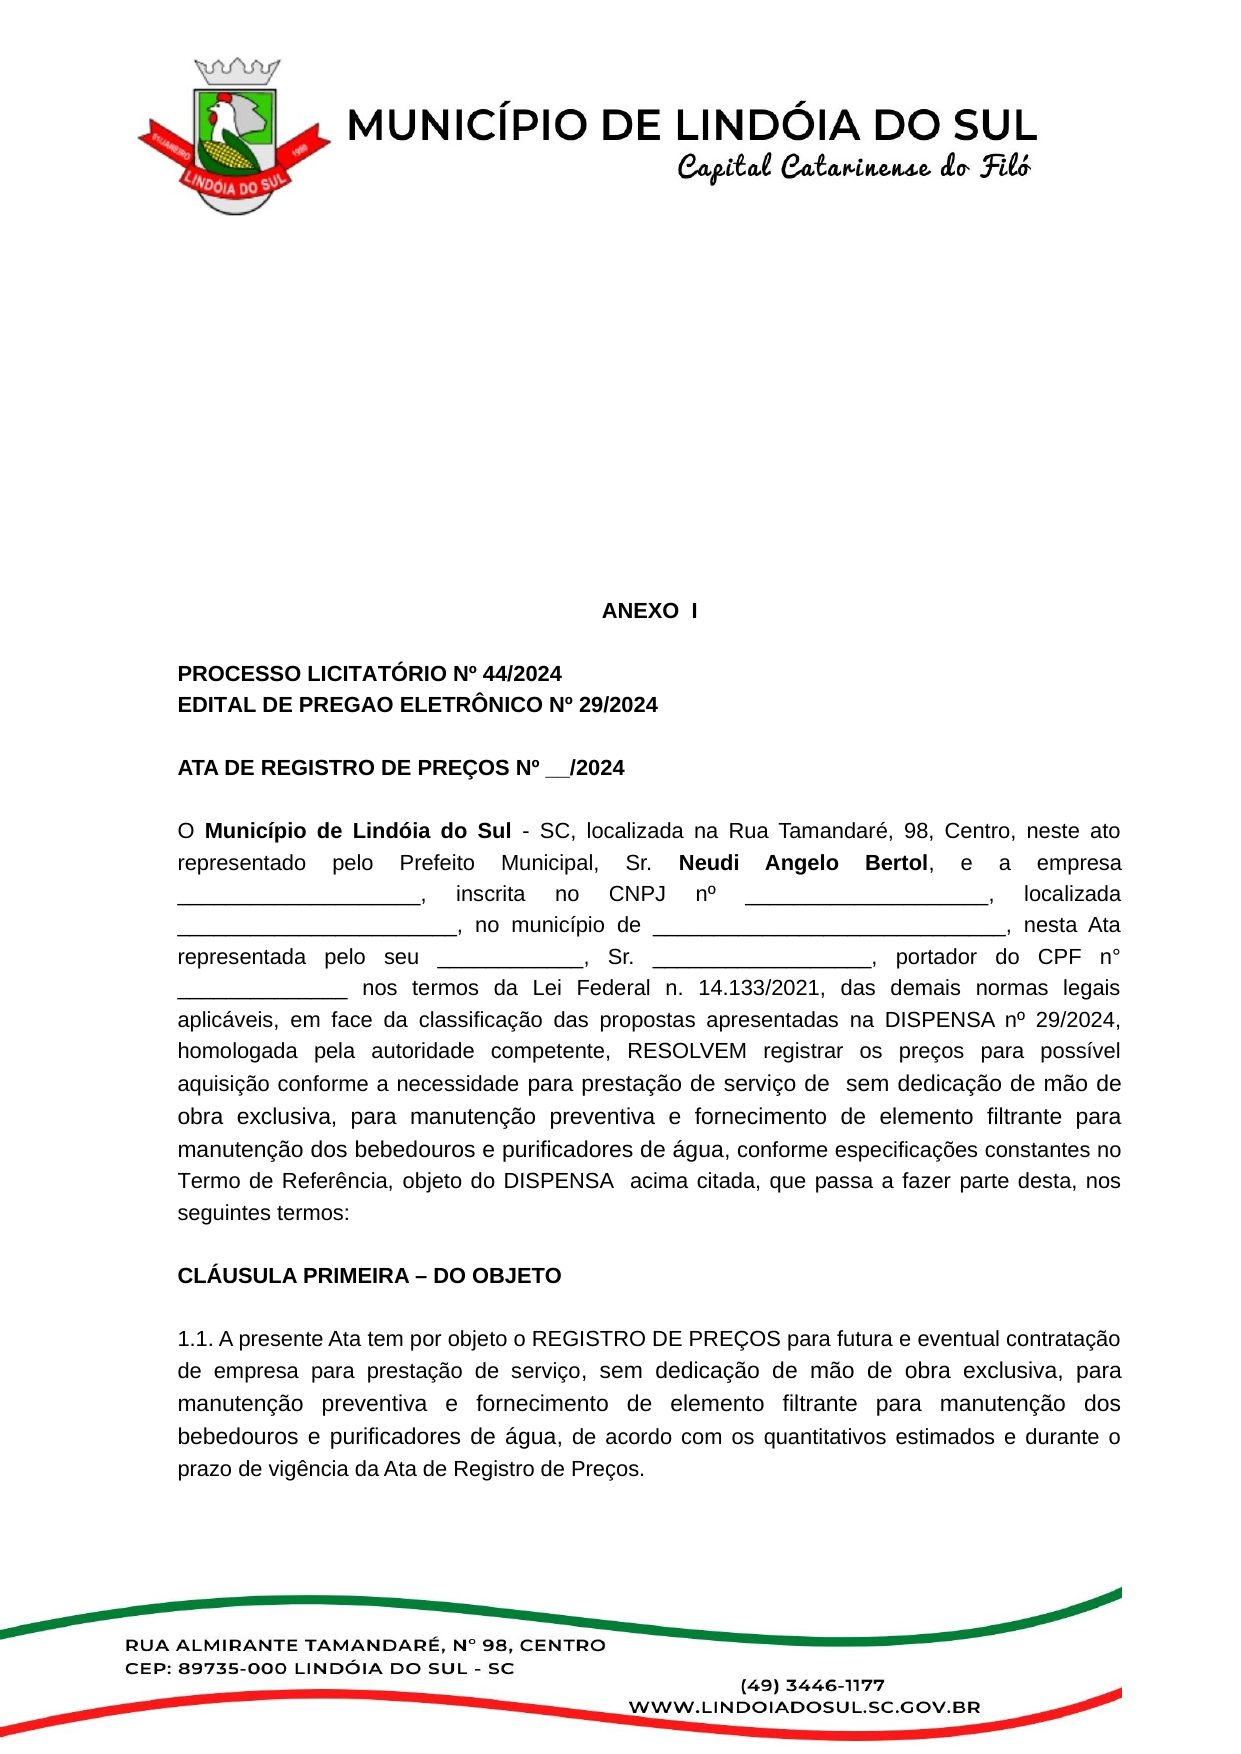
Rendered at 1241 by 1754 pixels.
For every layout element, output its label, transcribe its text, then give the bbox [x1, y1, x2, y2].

text 1.1. A presente Ata tem por objeto o REGISTRO DE PREÇOS para futura e eventual contratação de empresa para prestação de serviço, sem dedicação de mão de obra exclusiva, para manutenção preventiva e fornecimento de elemento filtrante para manutenção dos bebedouros e purificadores de água, de acordo com os quantitativos estimados e durante o prazo de vigência da Ata de Registro de Preços. [177, 1326, 1122, 1481]
picture [0, 1553, 1122, 1754]
subtitle PROCESSO LICITATÓRIO Nº 44/2024 [177, 661, 1122, 686]
text ATA DE REGISTRO DE PREÇOS Nº __/2024 [177, 755, 1122, 780]
subtitle EDITAL DE PREGAO ELETRÔNICO Nº 29/2024 [177, 692, 1122, 717]
text CLÁUSULA PRIMEIRA – DO OBJETO [177, 1263, 1122, 1288]
text ANEXO I [177, 598, 1122, 623]
text O Município de Lindóia do Sul - SC, localizada na Rua Tamandaré, 98, Centro, neste ato representado pelo Prefeito Municipal, Sr. Neudi Angelo Bertol, e a empresa ____________________, inscrita no CNPJ nº ____________________, localizada _______________________, no município de _____________________________, nesta Ata representada pelo seu ____________, Sr. __________________, portador do CPF n° ______________ nos termos da Lei Federal n. 14.133/2021, das demais normas legais aplicáveis, em face da classificação das propostas apresentadas na DISPENSA nº 29/2024, homologada pela autoridade competente, RESOLVEM registrar os preços para possível aquisição conforme a necessidade para prestação de serviço de sem dedicação de mão de obra exclusiva, para manutenção preventiva e fornecimento de elemento filtrante para manutenção dos bebedouros e purificadores de água, conforme especificações constantes no Termo de Referência, objeto do DISPENSA acima citada, que passa a fazer parte desta, nos seguintes termos: [177, 818, 1122, 1225]
picture [74, 44, 1122, 223]
